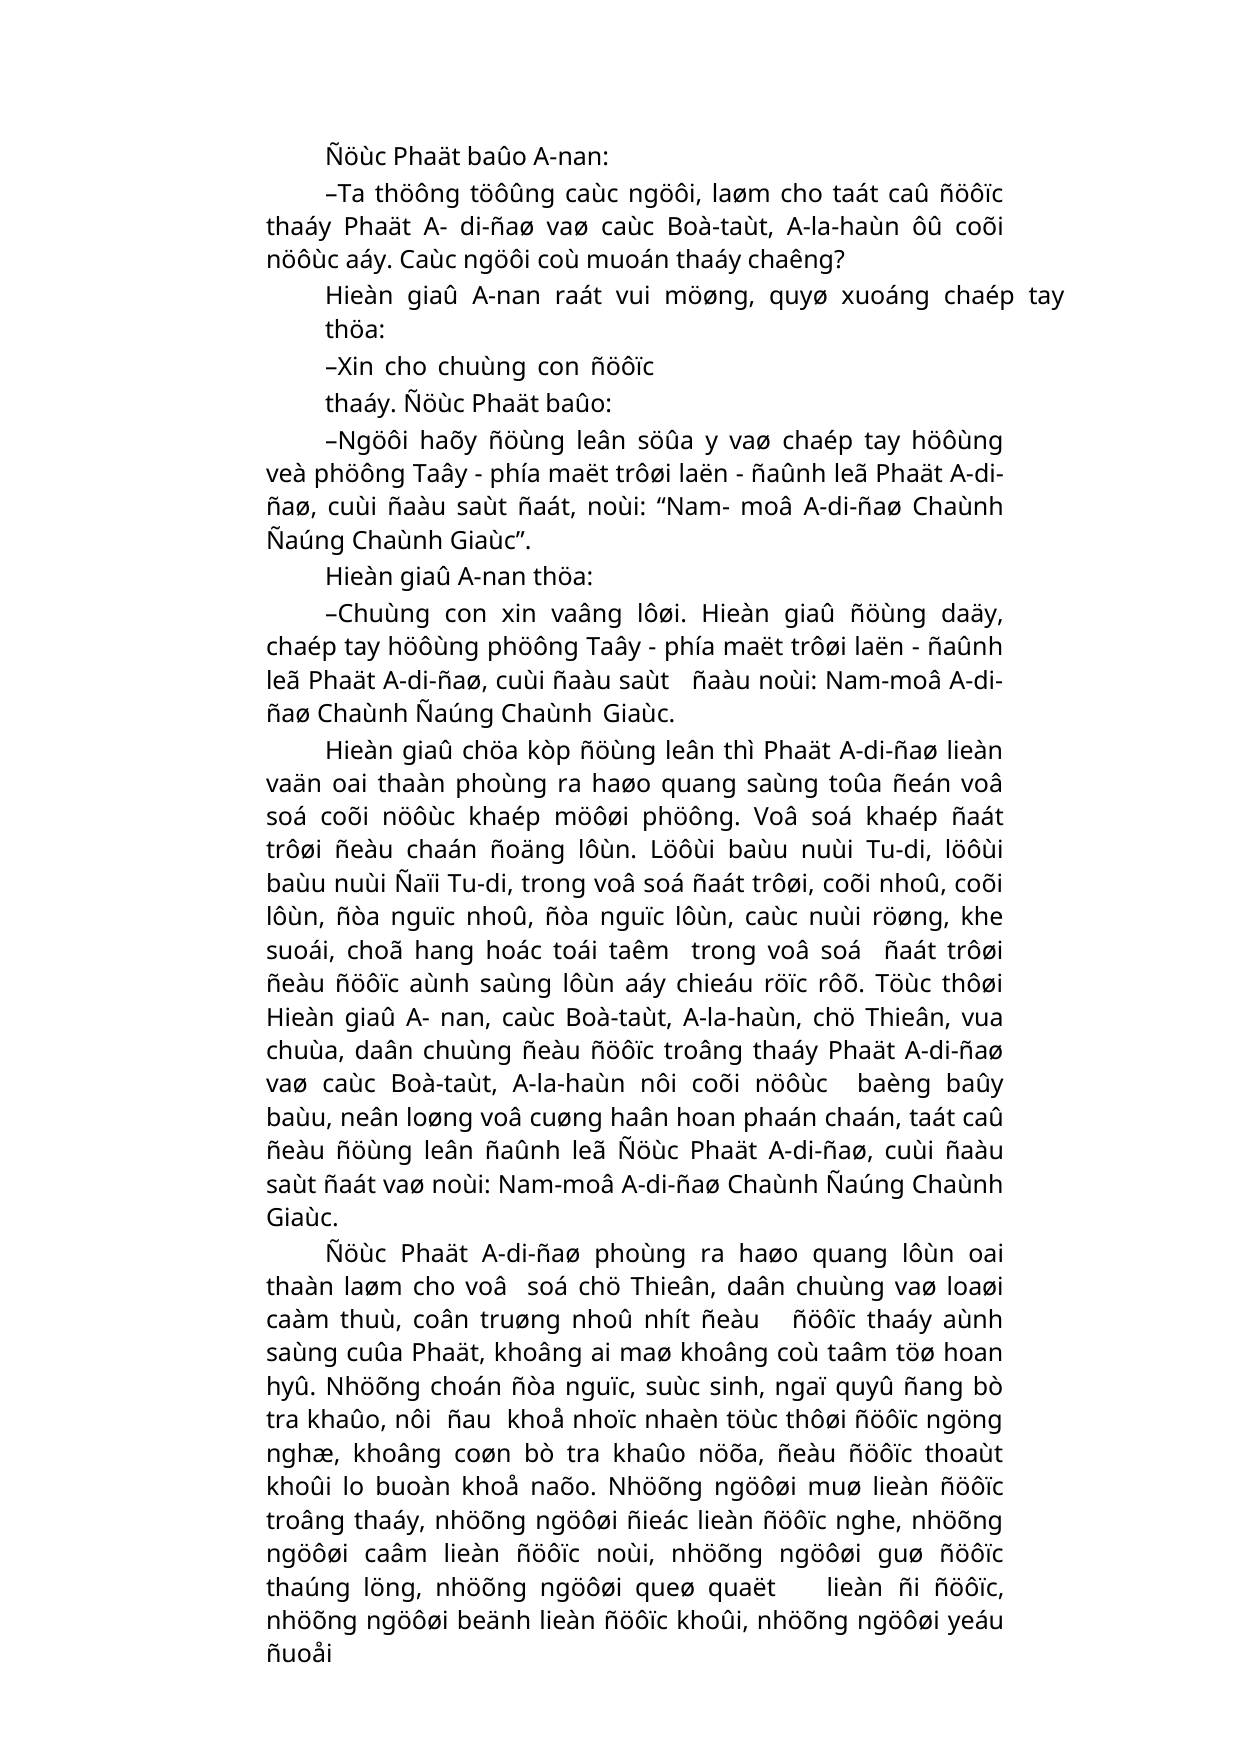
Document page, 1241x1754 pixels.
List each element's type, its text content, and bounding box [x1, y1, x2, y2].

text Hieàn giaû A-nan thöa: [325, 559, 1065, 593]
text Hieàn giaû chöa kòp ñöùng leân thì Phaät A-di-ñaø lieàn vaän oai thaàn phoùng ra haøo quang saùng toûa ñeán voâ soá coõi nöôùc khaép möôøi phöông. Voâ soá khaép ñaát trôøi ñeàu chaán ñoäng lôùn. Löôùi baùu nuùi Tu-di, löôùi baùu nuùi Ñaïi Tu-di, trong voâ soá ñaát trôøi, coõi nhoû, coõi lôùn, ñòa nguïc nhoû, ñòa nguïc lôùn, caùc nuùi röøng, khe suoái, choã hang hoác toái taêm trong voâ soá ñaát trôøi ñeàu ñöôïc aùnh saùng lôùn aáy chieáu röïc rôõ. Töùc thôøi Hieàn giaû A- nan, caùc Boà-taùt, A-la-haùn, chö Thieân, vua chuùa, daân chuùng ñeàu ñöôïc troâng thaáy Phaät A-di-ñaø vaø caùc Boà-taùt, A-la-haùn nôi coõi nöôùc baèng baûy baùu, neân loøng voâ cuøng haân hoan phaán chaán, taát caû ñeàu ñöùng leân ñaûnh leã Ñöùc Phaät A-di-ñaø, cuùi ñaàu saùt ñaát vaø noùi: Nam-moâ A-di-ñaø Chaùnh Ñaúng Chaùnh Giaùc. [266, 732, 1004, 1234]
text Hieàn giaû A-nan raát vui möøng, quyø xuoáng chaép tay thöa: [325, 278, 1065, 346]
text –Chuùng con xin vaâng lôøi. Hieàn giaû ñöùng daäy, chaép tay höôùng phöông Taây - phía maët trôøi laën - ñaûnh leã Phaät A-di-ñaø, cuùi ñaàu saùt ñaàu noùi: Nam-moâ A-di-ñaø Chaùnh Ñaúng Chaùnh Giaùc. [266, 596, 1004, 730]
text Ñöùc Phaät A-di-ñaø phoùng ra haøo quang lôùn oai thaàn laøm cho voâ soá chö Thieân, daân chuùng vaø loaøi caàm thuù, coân truøng nhoû nhít ñeàu ñöôïc thaáy aùnh saùng cuûa Phaät, khoâng ai maø khoâng coù taâm töø hoan hyû. Nhöõng choán ñòa nguïc, suùc sinh, ngaï quyû ñang bò tra khaûo, nôi ñau khoå nhoïc nhaèn töùc thôøi ñöôïc ngöng nghæ, khoâng coøn bò tra khaûo nöõa, ñeàu ñöôïc thoaùt khoûi lo buoàn khoå naõo. Nhöõng ngöôøi muø lieàn ñöôïc troâng thaáy, nhöõng ngöôøi ñieác lieàn ñöôïc nghe, nhöõng ngöôøi caâm lieàn ñöôïc noùi, nhöõng ngöôøi guø ñöôïc thaúng löng, nhöõng ngöôøi queø quaët lieàn ñi ñöôïc, nhöõng ngöôøi beänh lieàn ñöôïc khoûi, nhöõng ngöôøi yeáu ñuoåi [266, 1236, 1004, 1670]
text –Ngöôi haõy ñöùng leân söûa y vaø chaép tay höôùng veà phöông Taây - phía maët trôøi laën - ñaûnh leã Phaät A-di-ñaø, cuùi ñaàu saùt ñaát, noùi: “Nam- moâ A-di-ñaø Chaùnh Ñaúng Chaùnh Giaùc”. [266, 423, 1004, 556]
text Ñöùc Phaät baûo A-nan: [325, 139, 1065, 173]
text –Ta thöông töôûng caùc ngöôi, laøm cho taát caû ñöôïc thaáy Phaät A- di-ñaø vaø caùc Boà-taùt, A-la-haùn ôû coõi nöôùc aáy. Caùc ngöôi coù muoán thaáy chaêng? [266, 176, 1004, 276]
text –Xin cho chuùng con ñöôïc thaáy. Ñöùc Phaät baûo: [325, 349, 655, 419]
